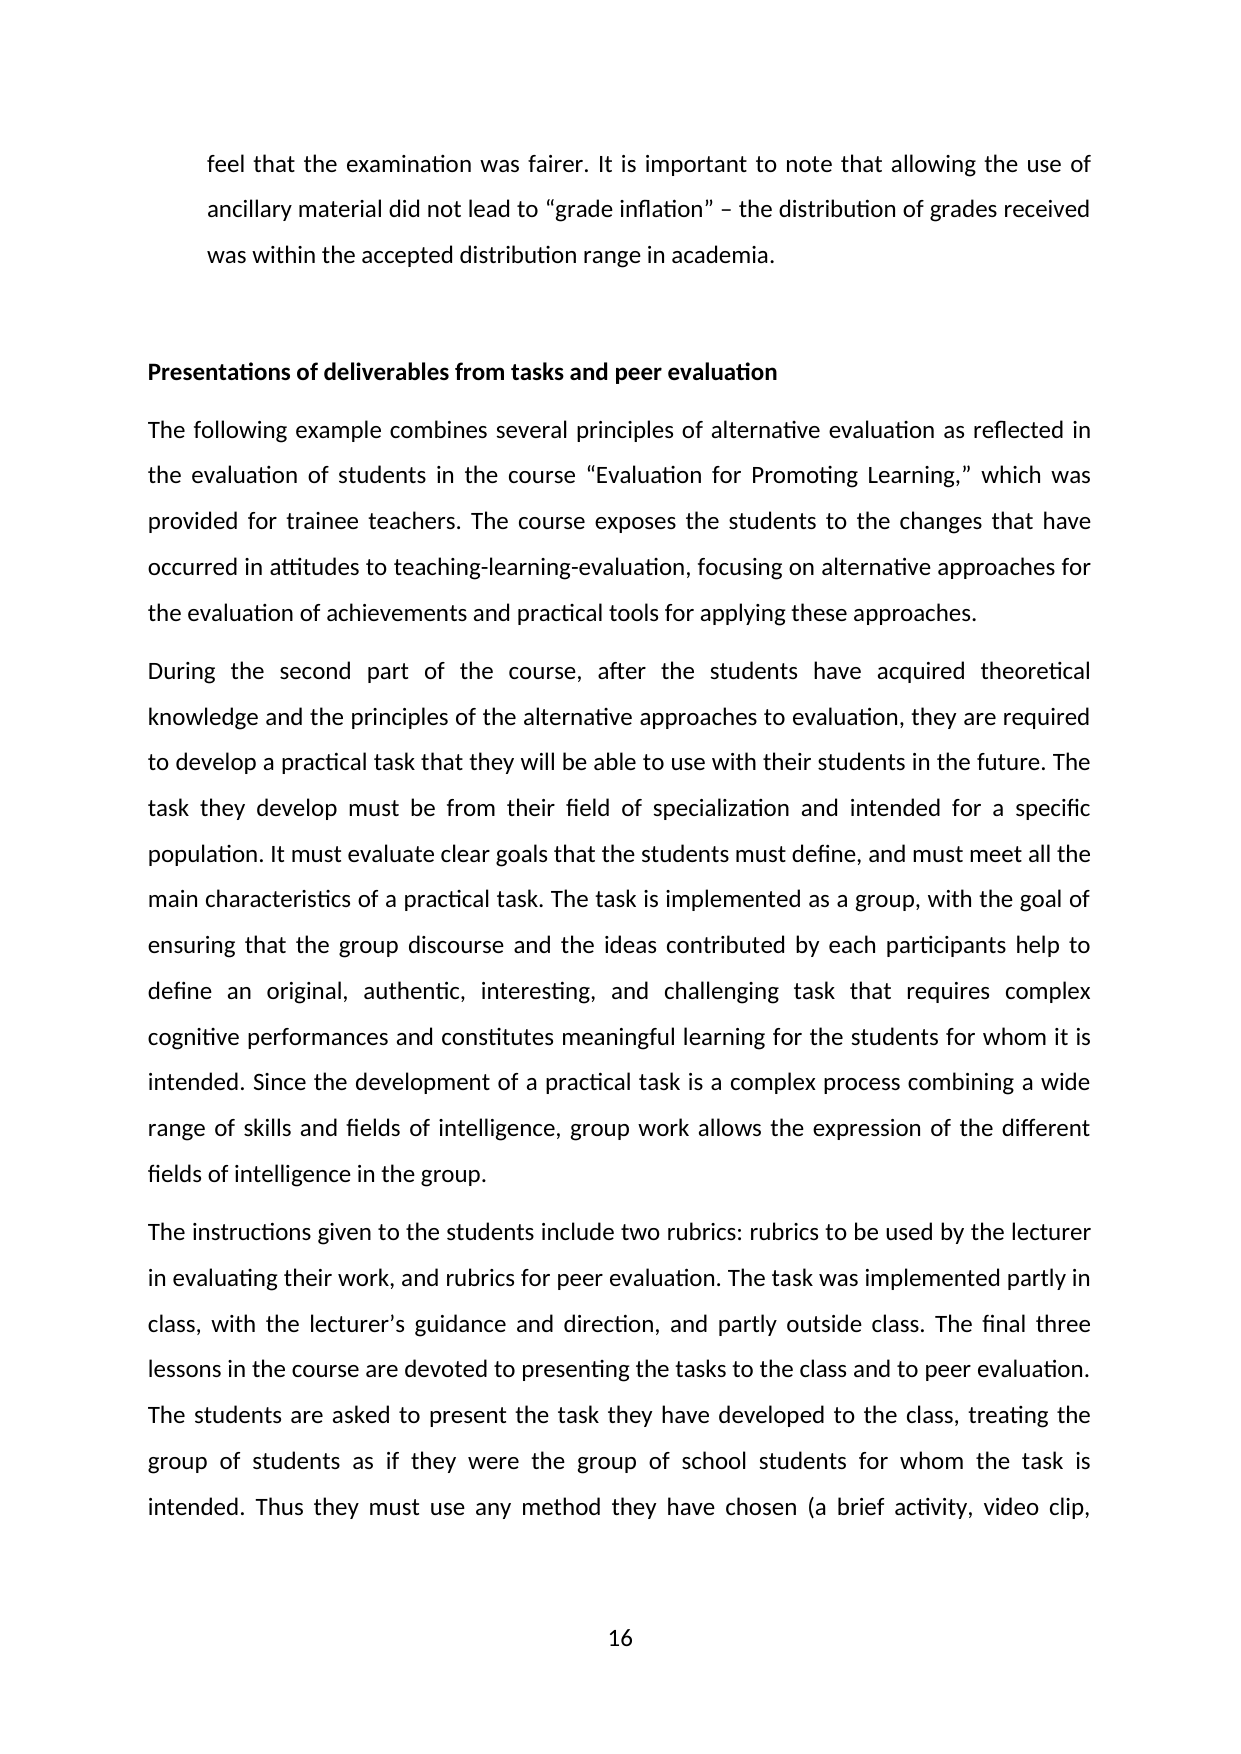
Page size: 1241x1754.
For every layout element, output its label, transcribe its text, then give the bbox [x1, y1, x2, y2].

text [148, 1216, 1092, 1521]
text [148, 148, 1092, 270]
text During the second part of the course, after the students have acquired theoretical knowledge and the principles of the alternative approaches to evaluation, they are required to develop a practical task that they will be able to use with their students in the future. The task they develop must be from their field of specialization and intended for a specific population. It must evaluate clear goals that the students must define, and must meet all the main characteristics of a practical task. The task is implemented as a group, with the goal of ensuring that the group discourse and the ideas contributed by each participants help to define an original, authentic, interesting, and challenging task that requires complex cognitive performances and constitutes meaningful learning for the students for whom it is intended. Since the development of a practical task is a complex process combining a wide range of skills and fields of intelligence, group work allows the expression of the different fields of intelligence in the group. [148, 655, 1092, 1188]
text Presentations of deliverables from tasks and peer evaluation [148, 356, 1092, 386]
text The following example combines several principles of alternative evaluation as reflected in the evaluation of students in the course “Evaluation for Promoting Learning,” which was provided for trainee teachers. The course exposes the students to the changes that have occurred in attitudes to teaching-learning-evaluation, focusing on alternative approaches for the evaluation of achievements and practical tools for applying these approaches. [148, 414, 1092, 627]
